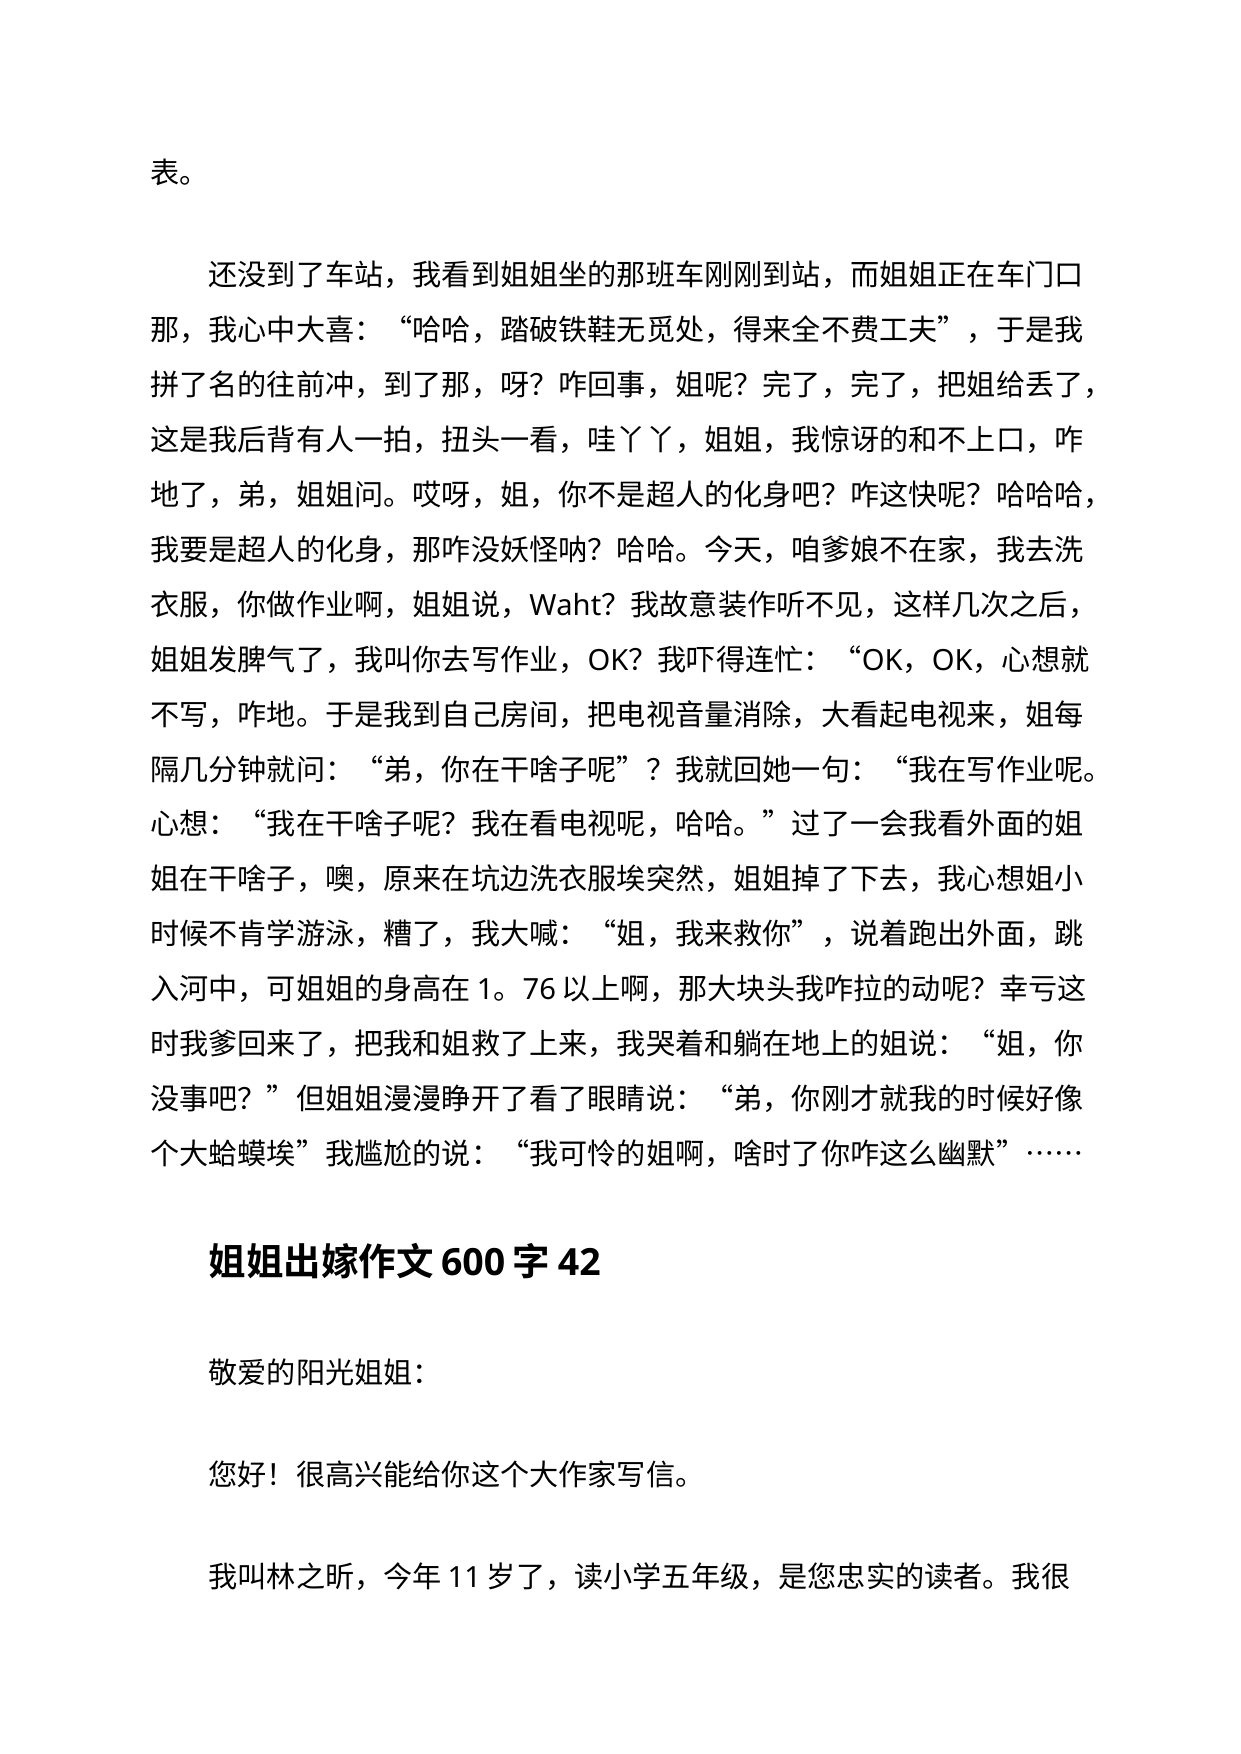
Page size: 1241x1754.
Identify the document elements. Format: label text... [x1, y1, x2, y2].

text 敬爱的阳光姐姐： [150, 1350, 1090, 1392]
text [150, 150, 1090, 192]
text 还没到了车站，我看到姐姐坐的那班车刚刚到站，而姐姐正在车门口那，我心中大喜：“哈哈，踏破铁鞋无觅处，得来全不费工夫”，于是我拼了名的往前冲，到了那，呀？咋回事，姐呢？完了，完了，把姐给丢了，这是我后背有人一拍，扭头一看，哇丫丫，姐姐，我惊讶的和不上口，咋地了，弟，姐姐问。哎呀，姐，你不是超人的化身吧？咋这快呢？哈哈哈，我要是超人的化身，那咋没妖怪呐？哈哈。今天，咱爹娘不在家，我去洗衣服，你做作业啊，姐姐说，Waht？我故意装作听不见，这样几次之后，姐姐发脾气了，我叫你去写作业，OK？我吓得连忙：“OK，OK，心想就不写，咋地。于是我到自己房间，把电视音量消除，大看起电视来，姐每隔几分钟就问：“弟，你在干啥子呢”？我就回她一句：“我在写作业呢。心想：“我在干啥子呢？我在看电视呢，哈哈。”过了一会我看外面的姐姐在干啥子，噢，原来在坑边洗衣服埃突然，姐姐掉了下去，我心想姐小时候不肯学游泳，糟了，我大喊：“姐，我来救你”，说着跑出外面，跳入河中，可姐姐的身高在1。76以上啊，那大块头我咋拉的动呢？幸亏这时我爹回来了，把我和姐救了上来，我哭着和躺在地上的姐说：“姐，你没事吧？”但姐姐漫漫睁开了看了眼睛说：“弟，你刚才就我的时候好像个大蛤蟆埃”我尴尬的说：“我可怜的姐啊，啥时了你咋这么幽默”…… [150, 252, 1090, 1173]
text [150, 1553, 1090, 1596]
text 姐姐出嫁作文600字42 [150, 1232, 1090, 1287]
text 您好！很高兴能给你这个大作家写信。 [150, 1452, 1090, 1494]
